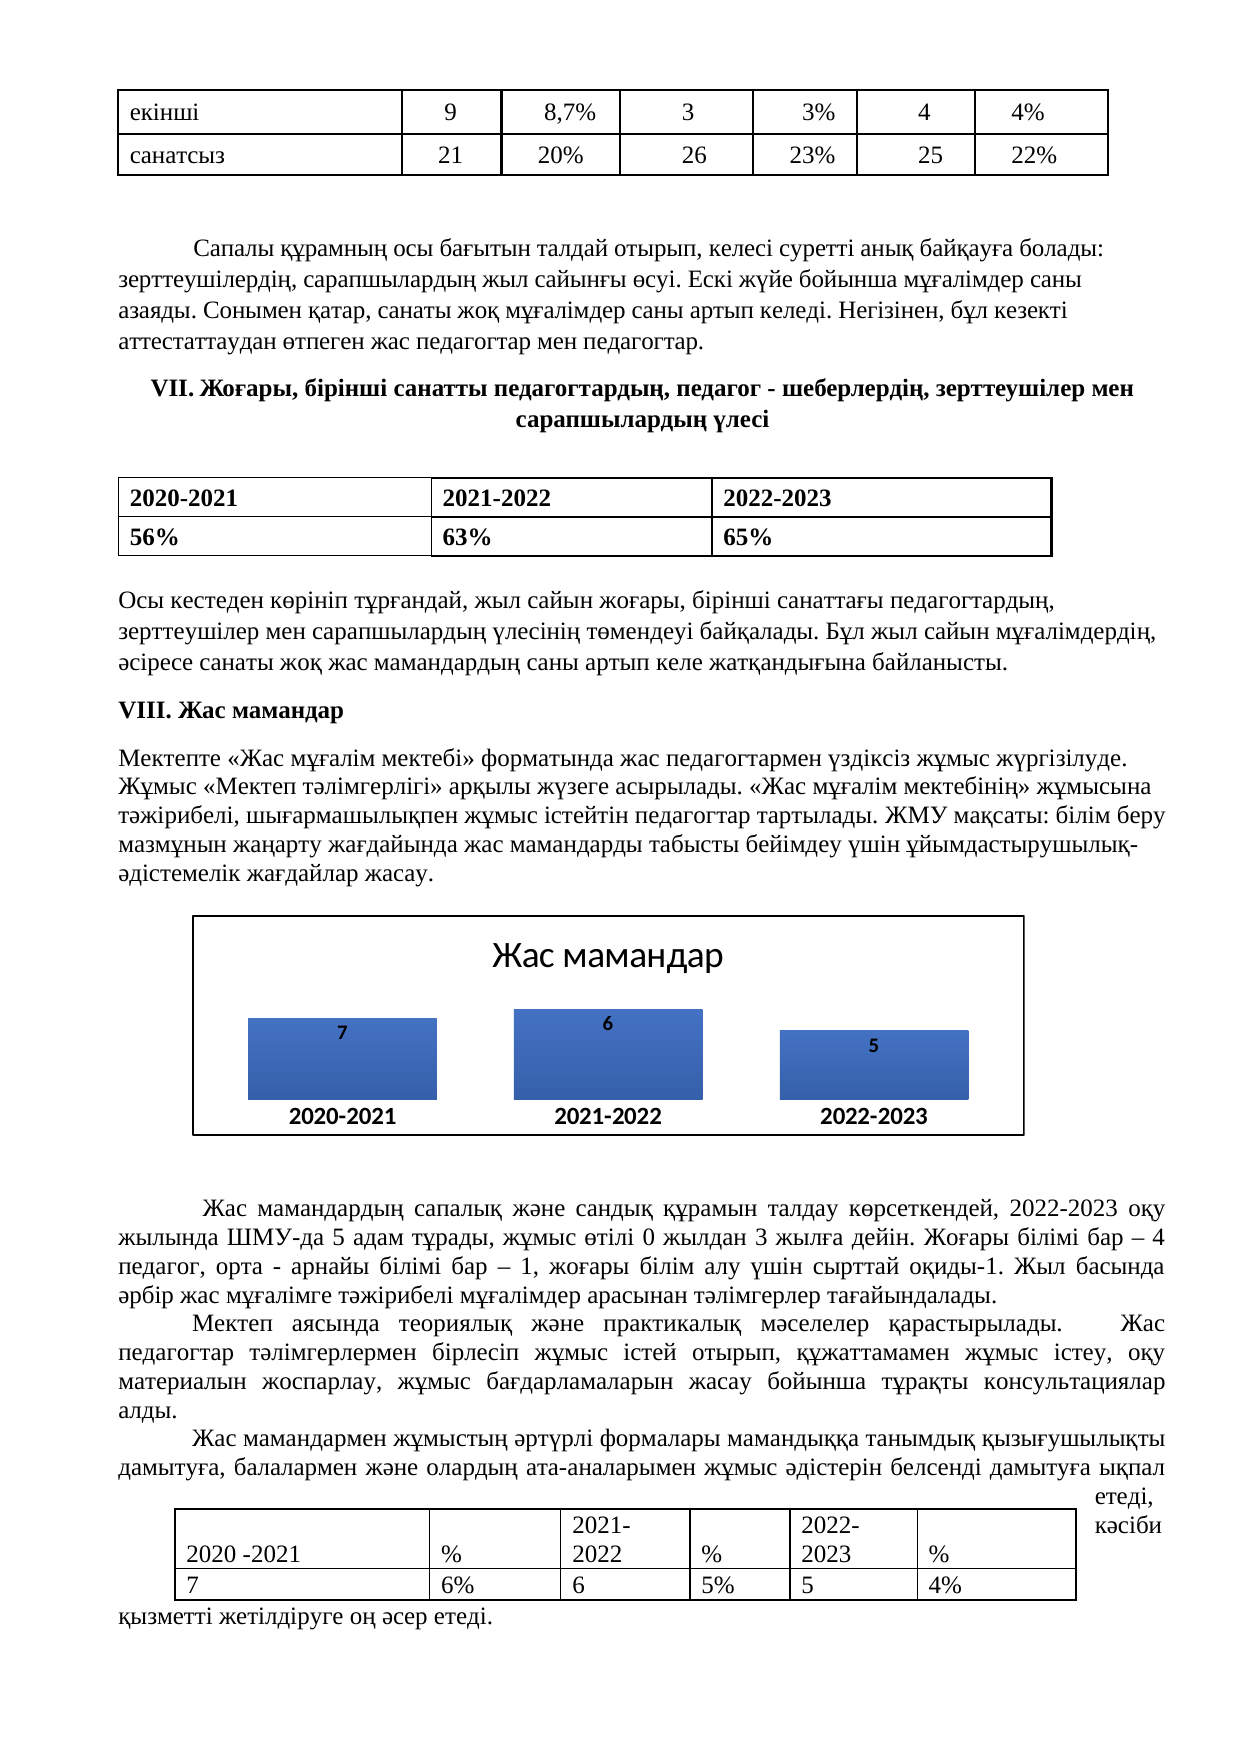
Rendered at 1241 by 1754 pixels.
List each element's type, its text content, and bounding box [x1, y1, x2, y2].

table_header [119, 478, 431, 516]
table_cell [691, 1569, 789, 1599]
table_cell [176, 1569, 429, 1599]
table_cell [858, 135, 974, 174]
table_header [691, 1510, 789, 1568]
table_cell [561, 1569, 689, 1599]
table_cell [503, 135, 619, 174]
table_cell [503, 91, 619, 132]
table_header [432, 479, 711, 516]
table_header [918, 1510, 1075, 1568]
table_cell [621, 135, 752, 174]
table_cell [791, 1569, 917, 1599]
text Мектепте «Жас мұғалім мектебі» форматында жас педагогтармен үздіксіз жұмыс жүргізілуде. Жұмыс «Мектеп тәлімгерлігі» арқылы жүзеге асырылады. «Жас мұғалім мектебінің» жұмысына тәжірибелі, шығармашылықпен жұмыс істейтін педагогтар тартылады. ЖМУ мақсаты: білім беру мазмұнын жаңарту жағдайында жас мамандарды табысты бейімдеу үшін ұйымдастырушылық-әдістемелік жағдайлар жасау. [118, 743, 1166, 886]
text Мектеп аясында теориялық және практикалық мәселелер қарастырылады. Жас педагогтар тәлімгерлермен бірлесіп жұмыс істей отырып, құжаттамамен жұмыс істеу, оқу материалын жоспарлау, жұмыс бағдарламаларын жасау бойынша тұрақты консультациялар алды. [118, 1308, 1166, 1423]
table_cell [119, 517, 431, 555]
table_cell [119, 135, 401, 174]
text VІІ. Жоғары, бірінші санатты педагогтардың, педагог - шеберлердің, зерттеушілер мен сарапшылардың үлесі [118, 373, 1166, 433]
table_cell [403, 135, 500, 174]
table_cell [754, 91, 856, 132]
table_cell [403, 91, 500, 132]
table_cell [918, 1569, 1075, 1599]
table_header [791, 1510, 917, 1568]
text VІІІ. Жас мамандар [118, 695, 1166, 724]
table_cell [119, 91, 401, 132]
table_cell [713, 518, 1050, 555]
text Осы кестеден көрініп тұрғандай, жыл сайын жоғары, бірінші санаттағы педагогтардың, зерттеушілер мен сарапшылардың үлесінің төмендеуі байқалады. Бұл жыл сайын мұғалімдердің, әсіресе санаты жоқ жас мамандардың саны артып келе жатқандығына байланысты. [118, 585, 1166, 676]
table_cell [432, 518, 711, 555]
text Жас мамандардың сапалық және сандық құрамын талдау көрсеткендей, 2022-2023 оқу жылында ШМУ-да 5 адам тұрады, жұмыс өтілі 0 жылдан 3 жылға дейін. Жоғары білімі бар – 4 педагог, орта - арнайы білімі бар – 1, жоғары білім алу үшін сырттай оқиды-1. Жыл басында әрбір жас мұғалімге тәжірибелі мұғалімдер арасынан тәлімгерлер тағайындалады. [118, 1193, 1166, 1308]
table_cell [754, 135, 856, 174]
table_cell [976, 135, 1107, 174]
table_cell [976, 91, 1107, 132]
text Сапалы құрамның осы бағытын талдай отырып, келесі суретті анық байқауға болады: зерттеушілердің, сарапшылардың жыл сайынғы өсуі. Ескі жүйе бойынша мұғалімдер саны азаяды. Сонымен қатар, санаты жоқ мұғалімдер саны артып келеді. Негізінен, бұл кезекті аттестаттаудан өтпеген жас педагогтар мен педагогтар. [118, 233, 1166, 354]
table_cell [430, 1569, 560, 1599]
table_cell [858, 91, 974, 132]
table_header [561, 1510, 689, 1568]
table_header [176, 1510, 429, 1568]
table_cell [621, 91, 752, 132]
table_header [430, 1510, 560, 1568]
text Жас мамандармен жұмыстың әртүрлі формалары мамандыққа танымдық қызығушылықты дамытуға, балалармен және олардың ата-аналарымен жұмыс әдістерін белсенді дамытуға ықпал етеді, кәсіби қызметті жетілдіруге оң әсер етеді. [118, 1423, 1166, 1630]
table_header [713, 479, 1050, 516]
